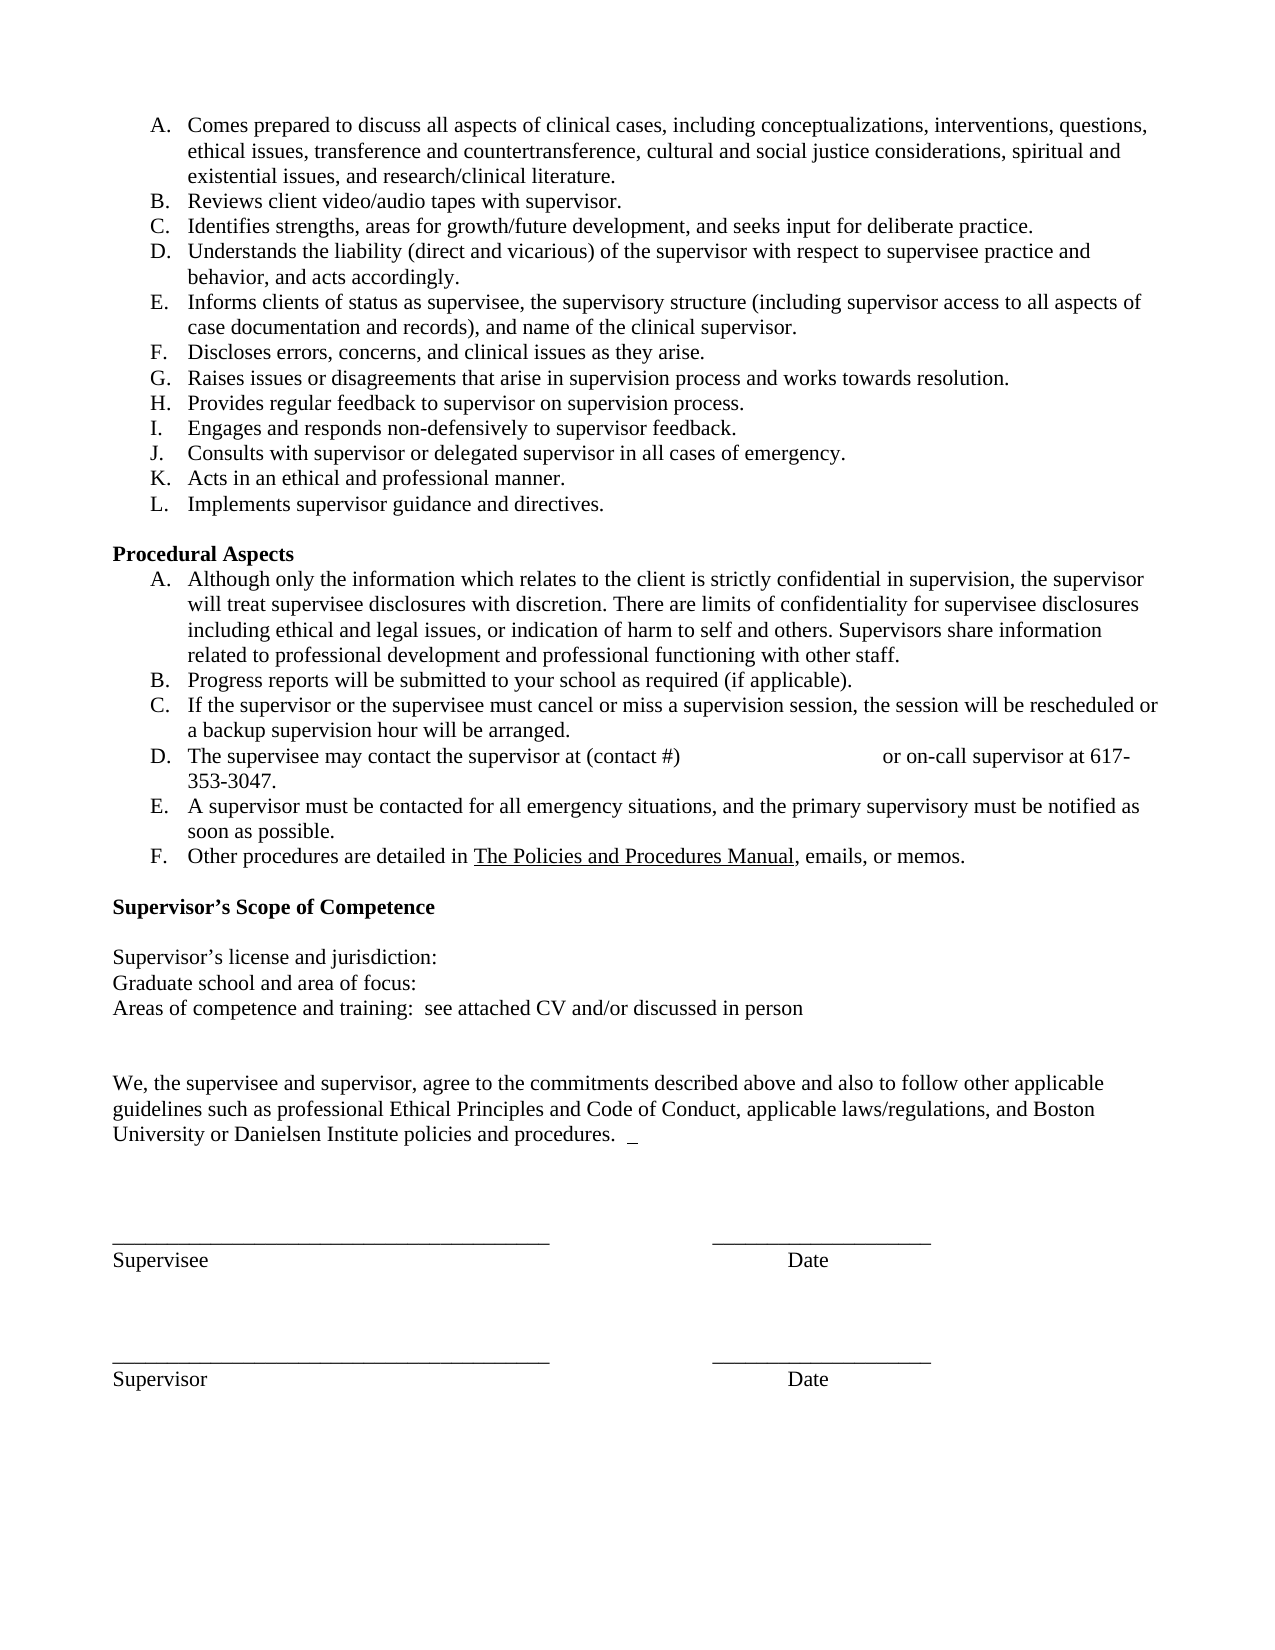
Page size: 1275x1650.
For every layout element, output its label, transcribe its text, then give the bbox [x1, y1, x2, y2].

list A supervisor must be contacted for all emergency situations, and the primary supervisory must be notified as soon as possible. [150, 793, 1162, 843]
list Raises issues or disagreements that arise in supervision process and works towards resolution. [150, 364, 1162, 390]
list Implements supervisor guidance and directives. [150, 491, 1162, 516]
text Graduate school and area of focus: [112, 969, 1162, 995]
list Identifies strengths, areas for growth/future development, and seeks input for deliberate practice. [150, 213, 1162, 238]
text Supervisee Date [112, 1247, 1162, 1272]
list Understands the liability (direct and vicarious) of the supervisor with respect to supervisee practice and behavior, and acts accordingly. [150, 238, 1162, 289]
list Engages and responds non-defensively to supervisor feedback. [150, 415, 1162, 440]
list Although only the information which relates to the client is strictly confidential in supervision, the supervisor will treat supervisee disclosures with discretion. There are limits of confidentiality for supervisee disclosures including ethical and legal issues, or indication of harm to self and others. Supervisors share information related to professional development and professional functioning with other staff. [150, 566, 1162, 667]
list Consults with supervisor or delegated supervisor in all cases of emergency. [150, 440, 1162, 465]
text Areas of competence and training: see attached CV and/or discussed in person [112, 995, 1162, 1020]
list Provides regular feedback to supervisor on supervision process. [150, 390, 1162, 415]
text ________________________________________ ____________________ [112, 1341, 1162, 1366]
list Reviews client video/audio tapes with supervisor. [150, 188, 1162, 213]
list Informs clients of status as supervisee, the supervisory structure (including supervisor access to all aspects of case documentation and records), and name of the clinical supervisor. [150, 289, 1162, 339]
text ________________________________________ ____________________ [112, 1222, 1162, 1247]
list Progress reports will be submitted to your school as required (if applicable). [150, 667, 1162, 692]
list Comes prepared to discuss all aspects of clinical cases, including conceptualizations, interventions, questions, ethical issues, transference and countertransference, cultural and social justice considerations, spiritual and existential issues, and research/clinical literature. [150, 112, 1162, 188]
list If the supervisor or the supervisee must cancel or miss a supervision session, the session will be rescheduled or a backup supervision hour will be arranged. [150, 692, 1162, 743]
text Supervisor’s Scope of Competence [112, 894, 1162, 919]
list Discloses errors, concerns, and clinical issues as they arise. [150, 339, 1162, 364]
text Procedural Aspects [112, 541, 1162, 566]
list Acts in an ethical and professional manner. [150, 465, 1162, 491]
text We, the supervisee and supervisor, agree to the commitments described above and also to follow other applicable guidelines such as professional Ethical Principles and Code of Conduct, applicable laws/regulations, and Boston University or Danielsen Institute policies and procedures. [112, 1070, 1162, 1146]
list Other procedures are detailed in The Policies and Procedures Manual, emails, or memos. [150, 843, 1162, 869]
list The supervisee may contact the supervisor at (contact #) or on-call supervisor at 617-353-3047. [150, 743, 1162, 793]
text Supervisor’s license and jurisdiction: [112, 944, 1162, 969]
text Supervisor Date [112, 1366, 1162, 1392]
